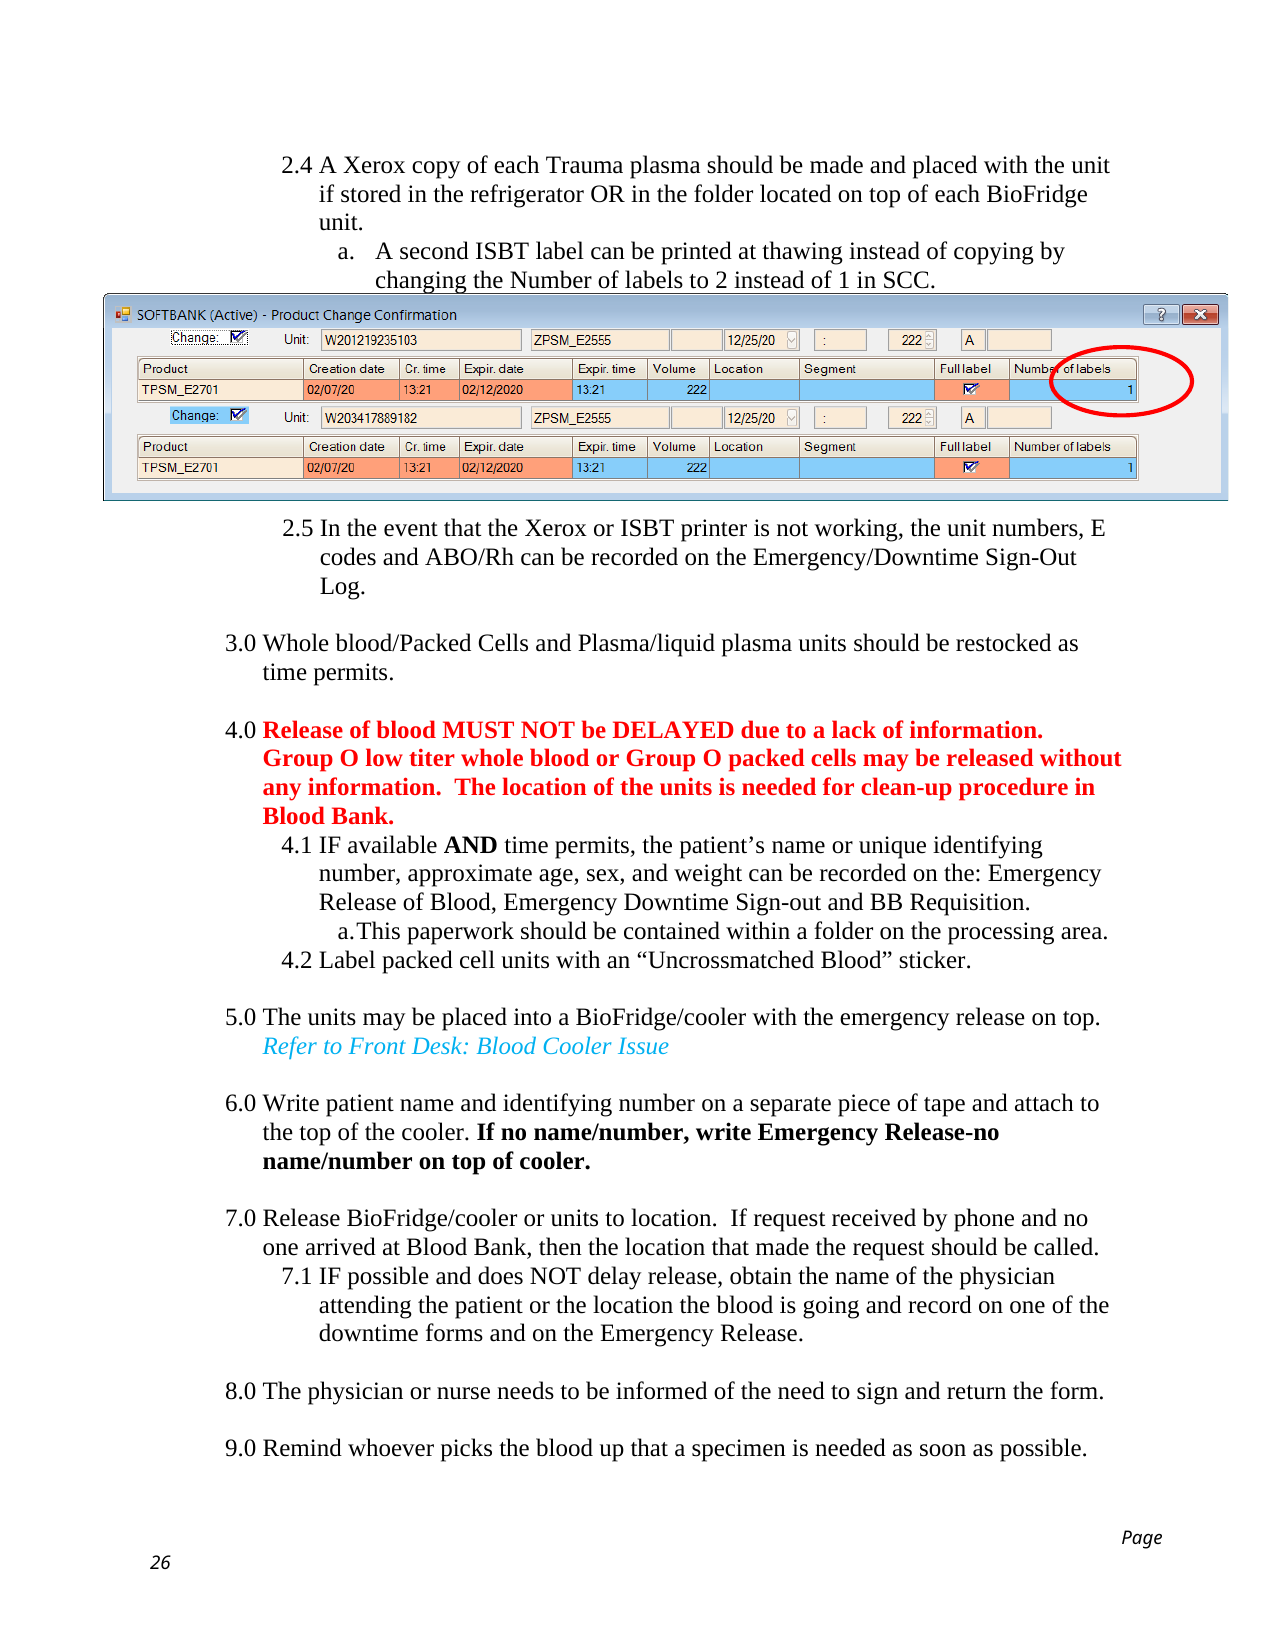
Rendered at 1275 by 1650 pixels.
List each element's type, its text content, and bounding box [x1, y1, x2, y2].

list A Xerox copy of each Trauma plasma should be made and placed with the unit if stored in the refrigerator OR in the folder located on top of each BioFridge unit. [281, 150, 1125, 236]
list The physician or nurse needs to be informed of the need to sign and return the form. [225, 1376, 1125, 1405]
list Whole blood/Packed Cells and Plasma/liquid plasma units should be restocked as time permits. [225, 628, 1125, 686]
list Release of blood MUST NOT be DELAYED due to a lack of information. Group O low titer whole blood or Group O packed cells may be released without any information. The location of the units is needed for clean-up procedure in Blood Bank. [225, 715, 1125, 830]
list Label packed cell units with an “Uncrossmatched Blood” sticker. [281, 945, 1125, 973]
list This paperwork should be contained within a folder on the processing area. [337, 916, 1125, 945]
list Release BioFridge/cooler or units to location. If request received by phone and no one arrived at Blood Bank, then the location that made the request should be called. [225, 1203, 1125, 1261]
list The units may be placed into a BioFridge/cooler with the emergency release on top. [225, 1002, 1125, 1031]
list IF available AND time permits, the patient’s name or unique identifying number, approximate age, sex, and weight can be recorded on the: Emergency Release of Blood, Emergency Downtime Sign-out and BB Requisition. [281, 830, 1125, 916]
list Write patient name and identifying number on a separate piece of tape and attach to the top of the cooler. If no name/number, write Emergency Release-no name/number on top of cooler. [225, 1088, 1125, 1175]
list IF possible and does NOT delay release, obtain the name of the physician attending the patient or the location the blood is going and record on one of the downtime forms and on the Emergency Release. [281, 1261, 1125, 1347]
text Refer to Front Desk: Blood Cooler Issue [262, 1031, 1125, 1060]
list A second ISBT label can be printed at thawing instead of copying by changing the Number of labels to 2 instead of 1 in SCC. [337, 236, 1125, 293]
list In the event that the Xerox or ISBT printer is not working, the unit numbers, E codes and ABO/Rh can be recorded on the Emergency/Downtime Sign-Out Log. [282, 513, 1125, 600]
picture [103, 293, 1229, 501]
list Remind whoever picks the blood up that a specimen is needed as soon as possible. [225, 1433, 1125, 1462]
